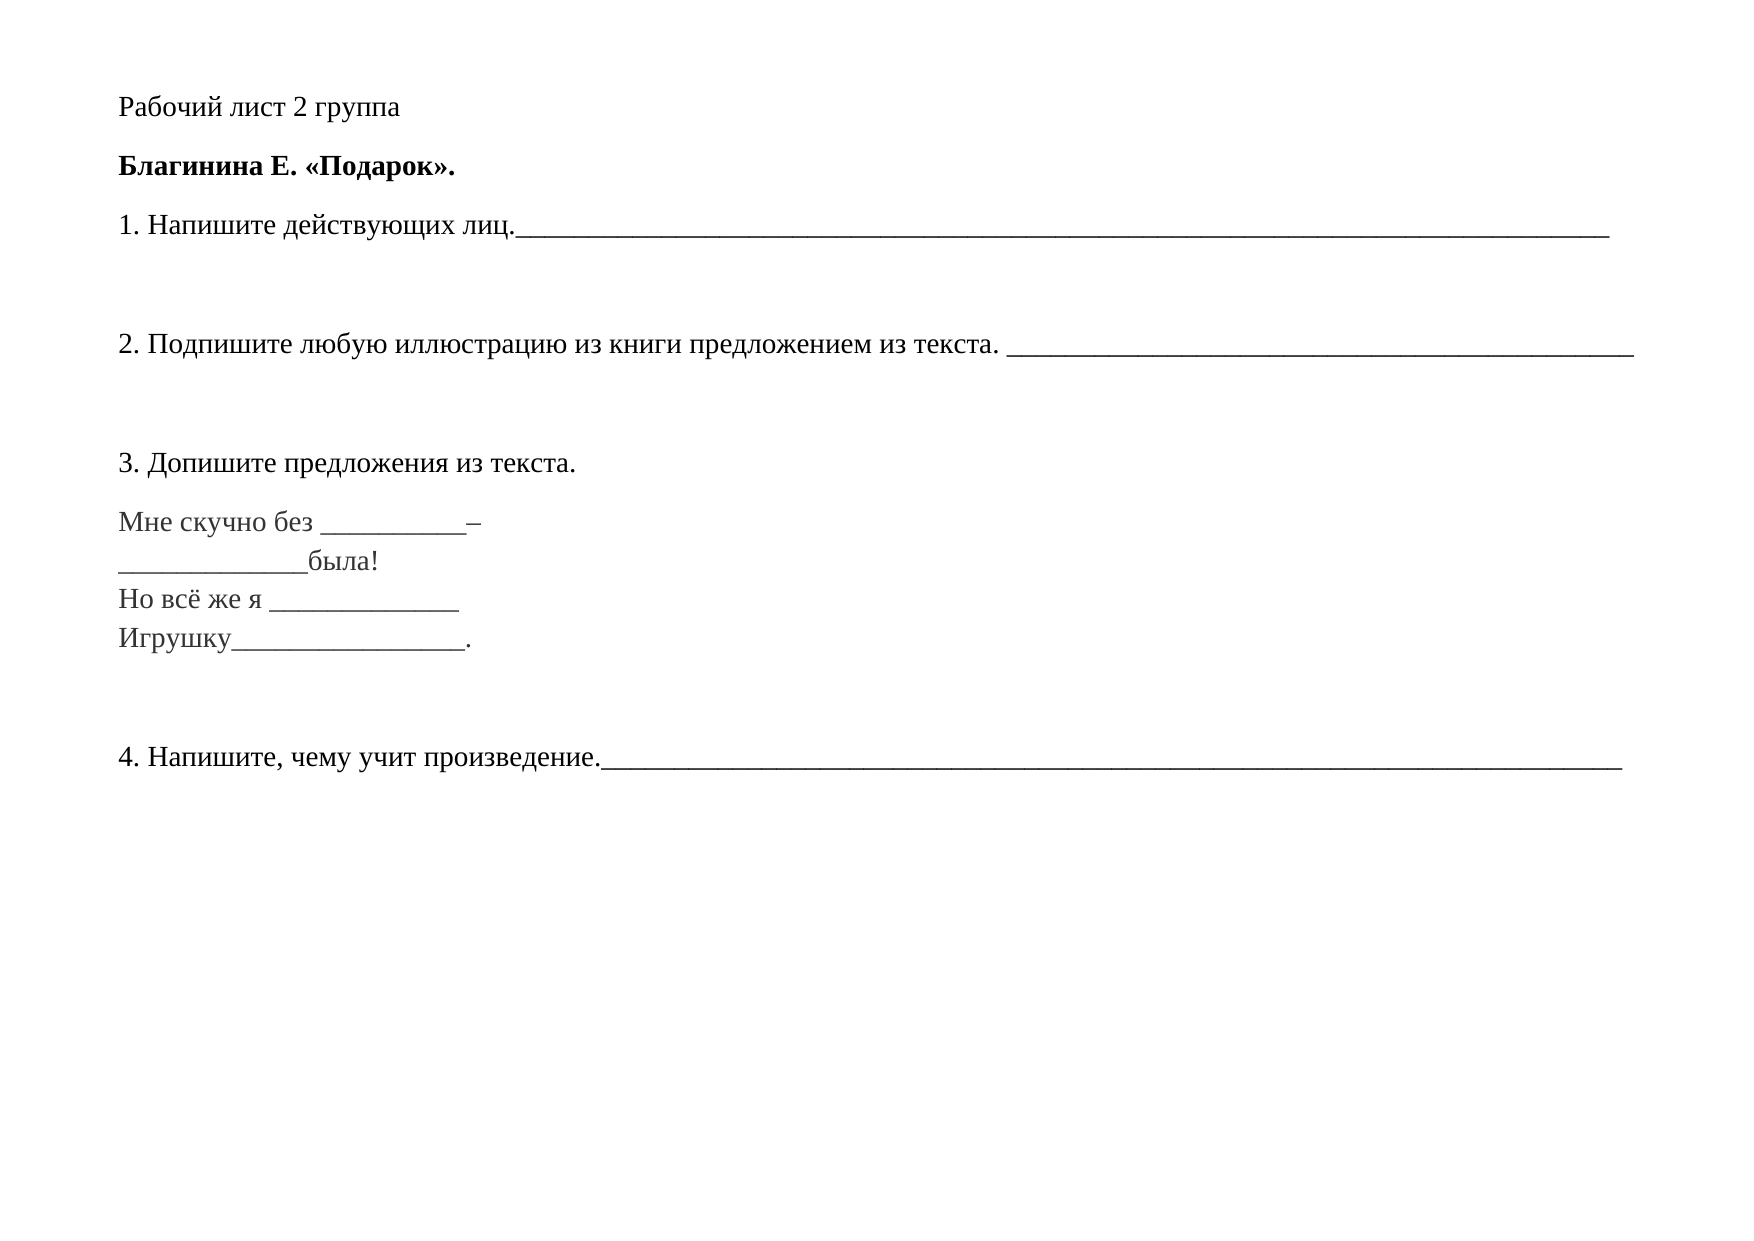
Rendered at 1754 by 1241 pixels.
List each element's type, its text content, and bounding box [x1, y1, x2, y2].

text 1. Напишите действующих лиц.___________________________________________________________________________ [118, 207, 1636, 241]
text Мне скучно без __________– _____________была! Но всё же я _____________ Игрушку________________. [118, 504, 1636, 653]
text Благинина Е. «Подарок». [118, 148, 1636, 182]
text 3. Допишите предложения из текста. [118, 445, 1636, 478]
text 2. Подпишите любую иллюстрацию из книги предложением из текста. ___________________________________________ [118, 326, 1636, 360]
text 4. Напишите, чему учит произведение.______________________________________________________________________ [118, 739, 1636, 772]
text Рабочий лист 2 группа [118, 89, 1636, 122]
